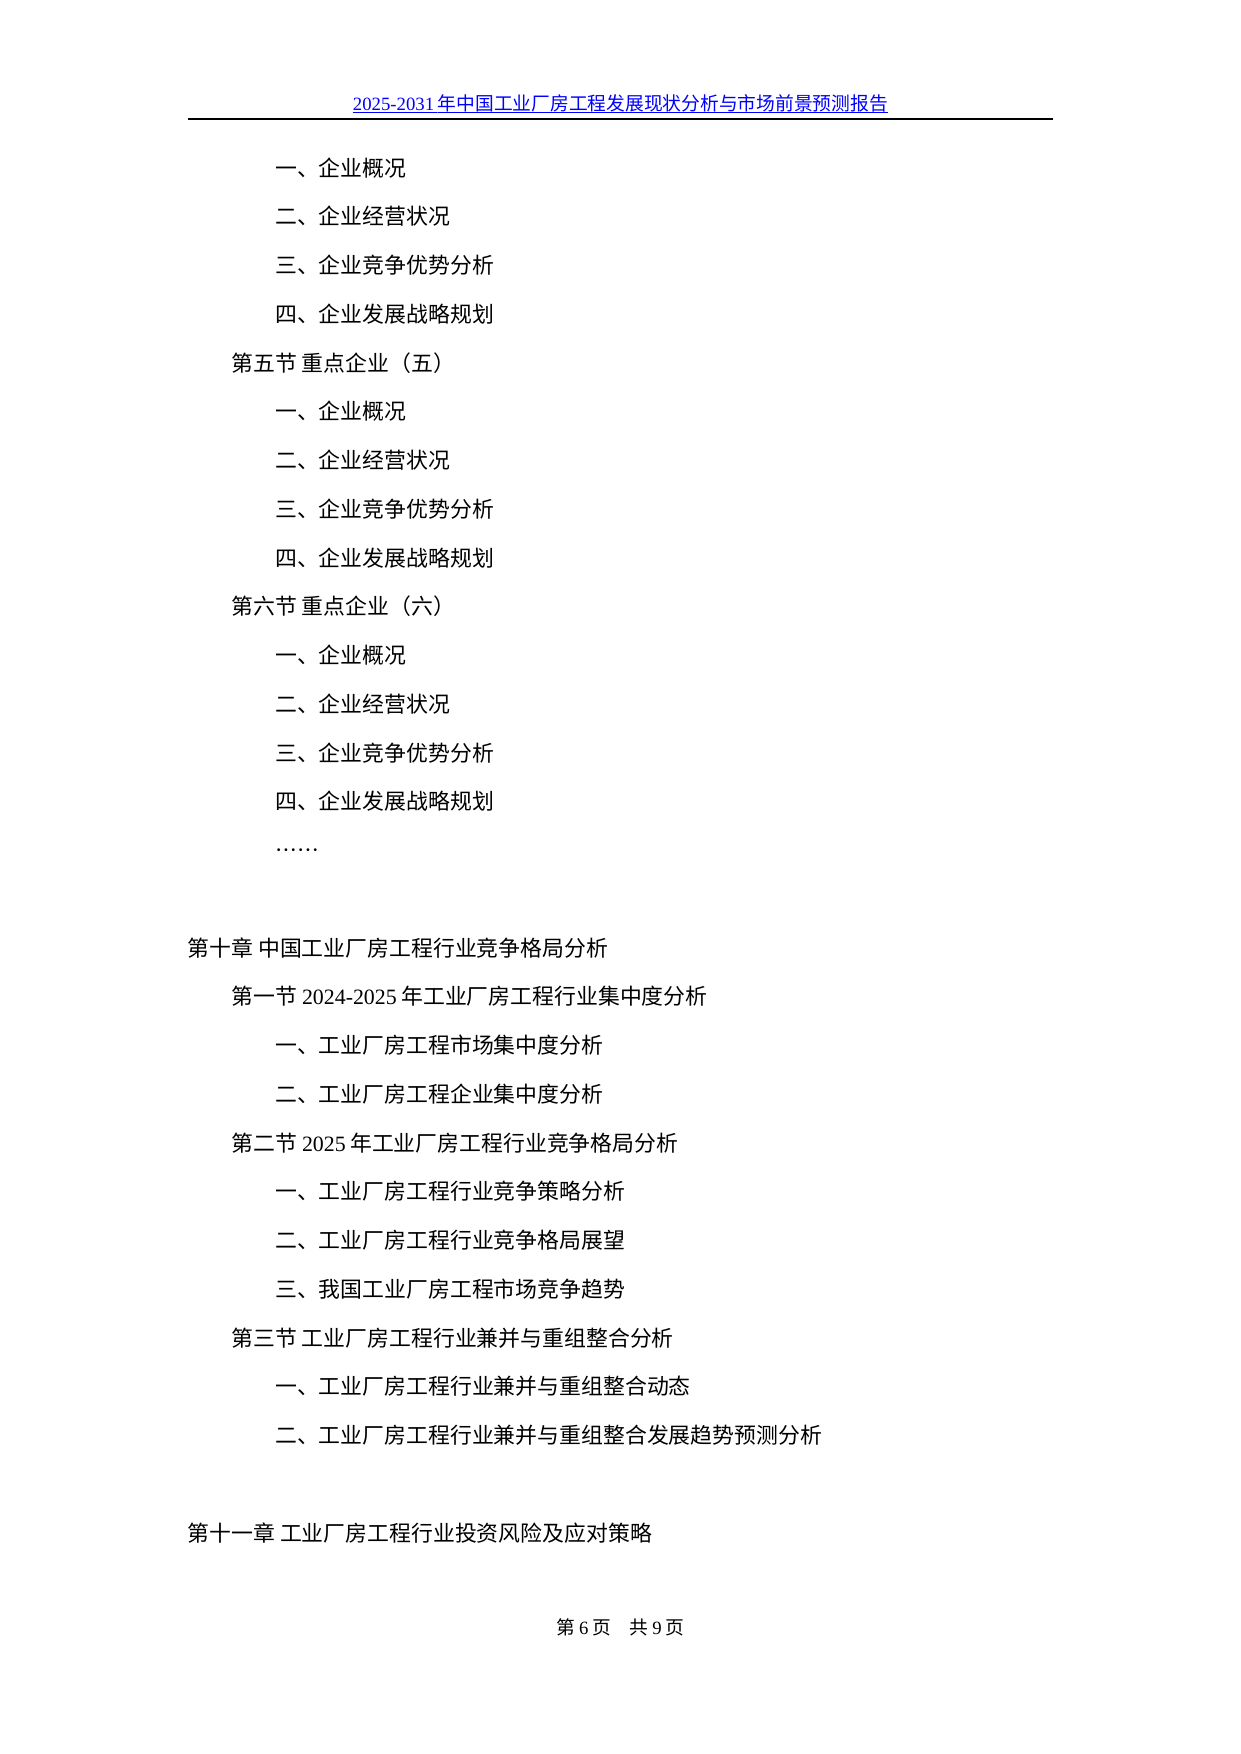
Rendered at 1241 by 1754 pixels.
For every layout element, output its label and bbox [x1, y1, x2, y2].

text [187, 150, 1053, 1548]
